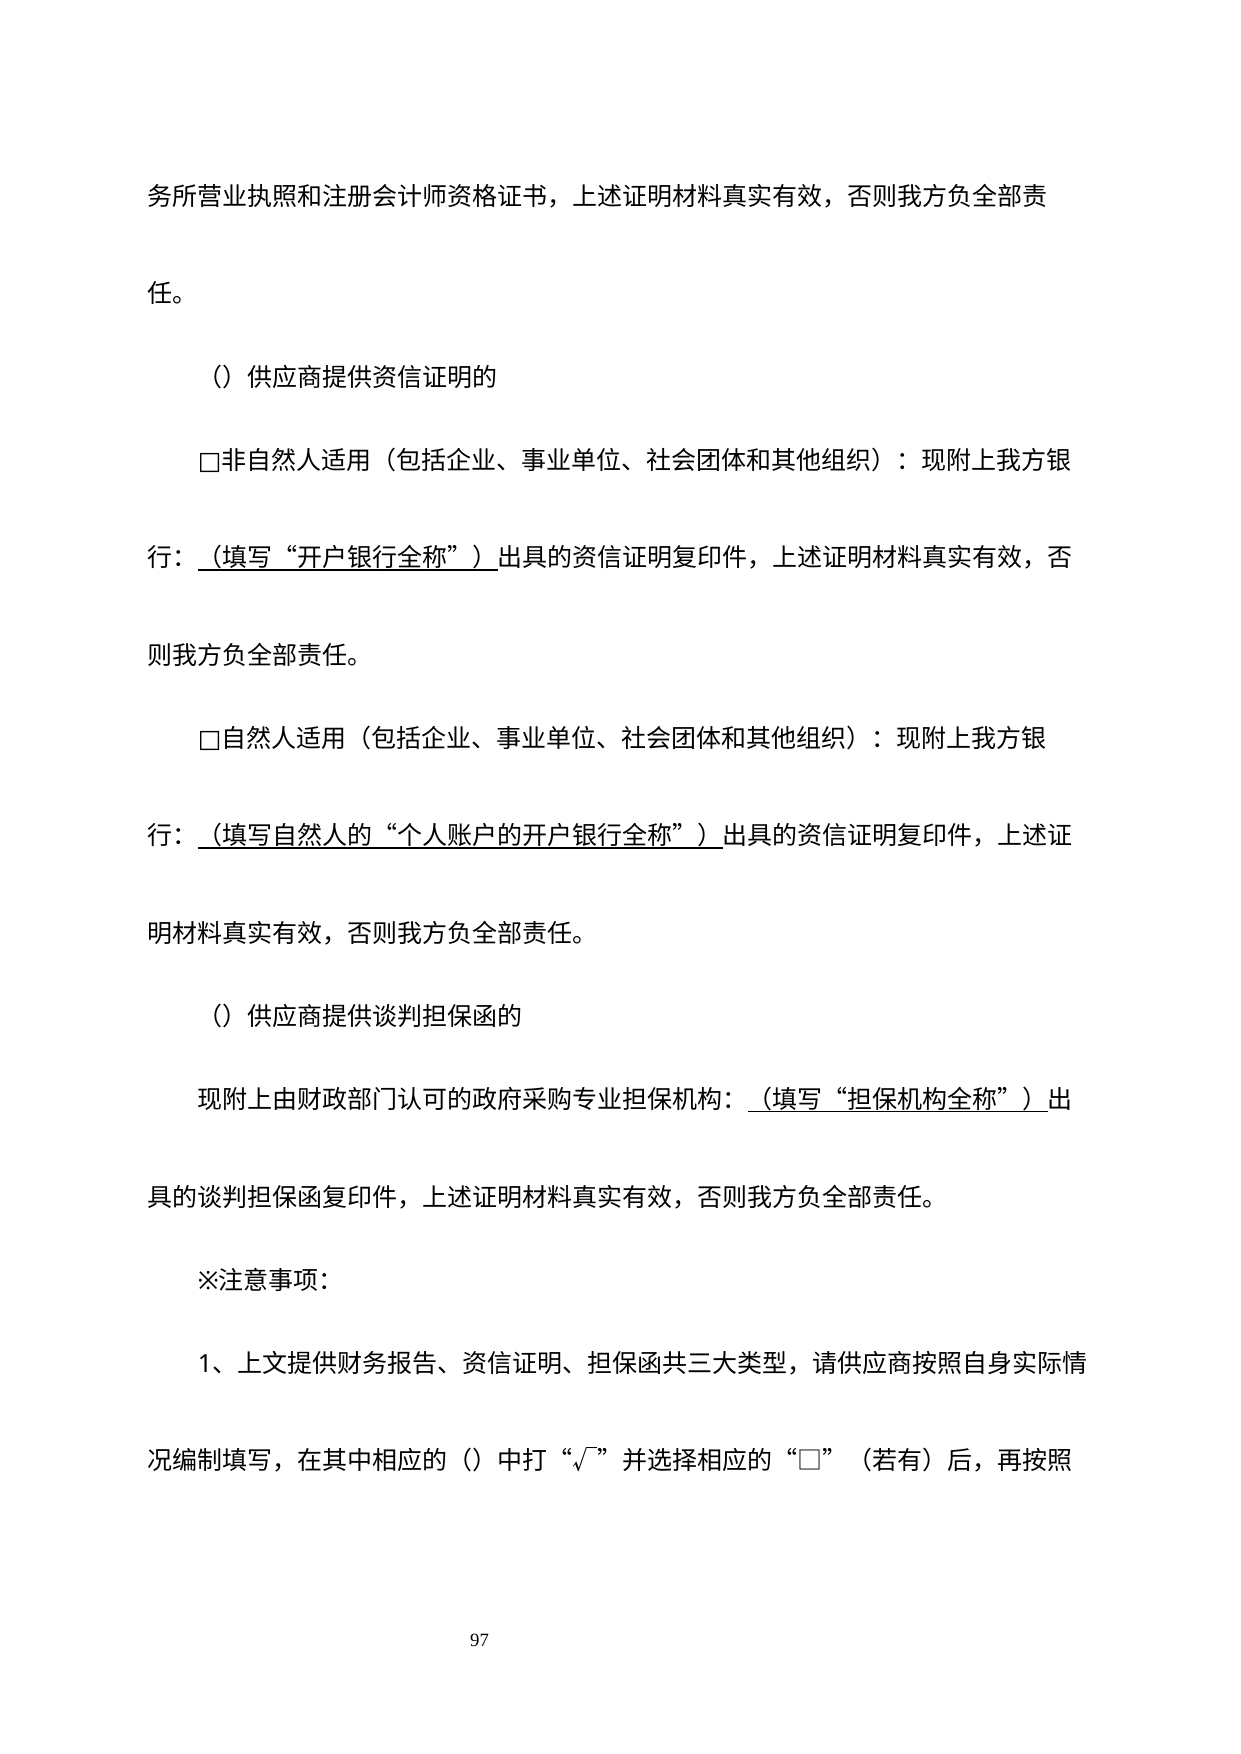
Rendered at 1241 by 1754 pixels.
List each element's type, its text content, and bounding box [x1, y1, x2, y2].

text （）供应商提供资信证明的 [148, 343, 1093, 408]
text 现附上由财政部门认可的政府采购专业担保机构：（填写“担保机构全称”）出具的谈判担保函复印件，上述证明材料真实有效，否则我方负全部责任。 [148, 1065, 1093, 1228]
text □自然人适用（包括企业、事业单位、社会团体和其他组织）：现附上我方银行：（填写自然人的“个人账户的开户银行全称”）出具的资信证明复印件，上述证明材料真实有效，否则我方负全部责任。 [148, 704, 1093, 964]
text （）供应商提供谈判担保函的 [148, 982, 1093, 1047]
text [148, 1329, 1093, 1491]
text ※注意事项： [148, 1246, 1093, 1311]
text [148, 162, 1093, 324]
text □非自然人适用（包括企业、事业单位、社会团体和其他组织）：现附上我方银行：（填写“开户银行全称”）出具的资信证明复印件，上述证明材料真实有效，否则我方负全部责任。 [148, 426, 1093, 686]
